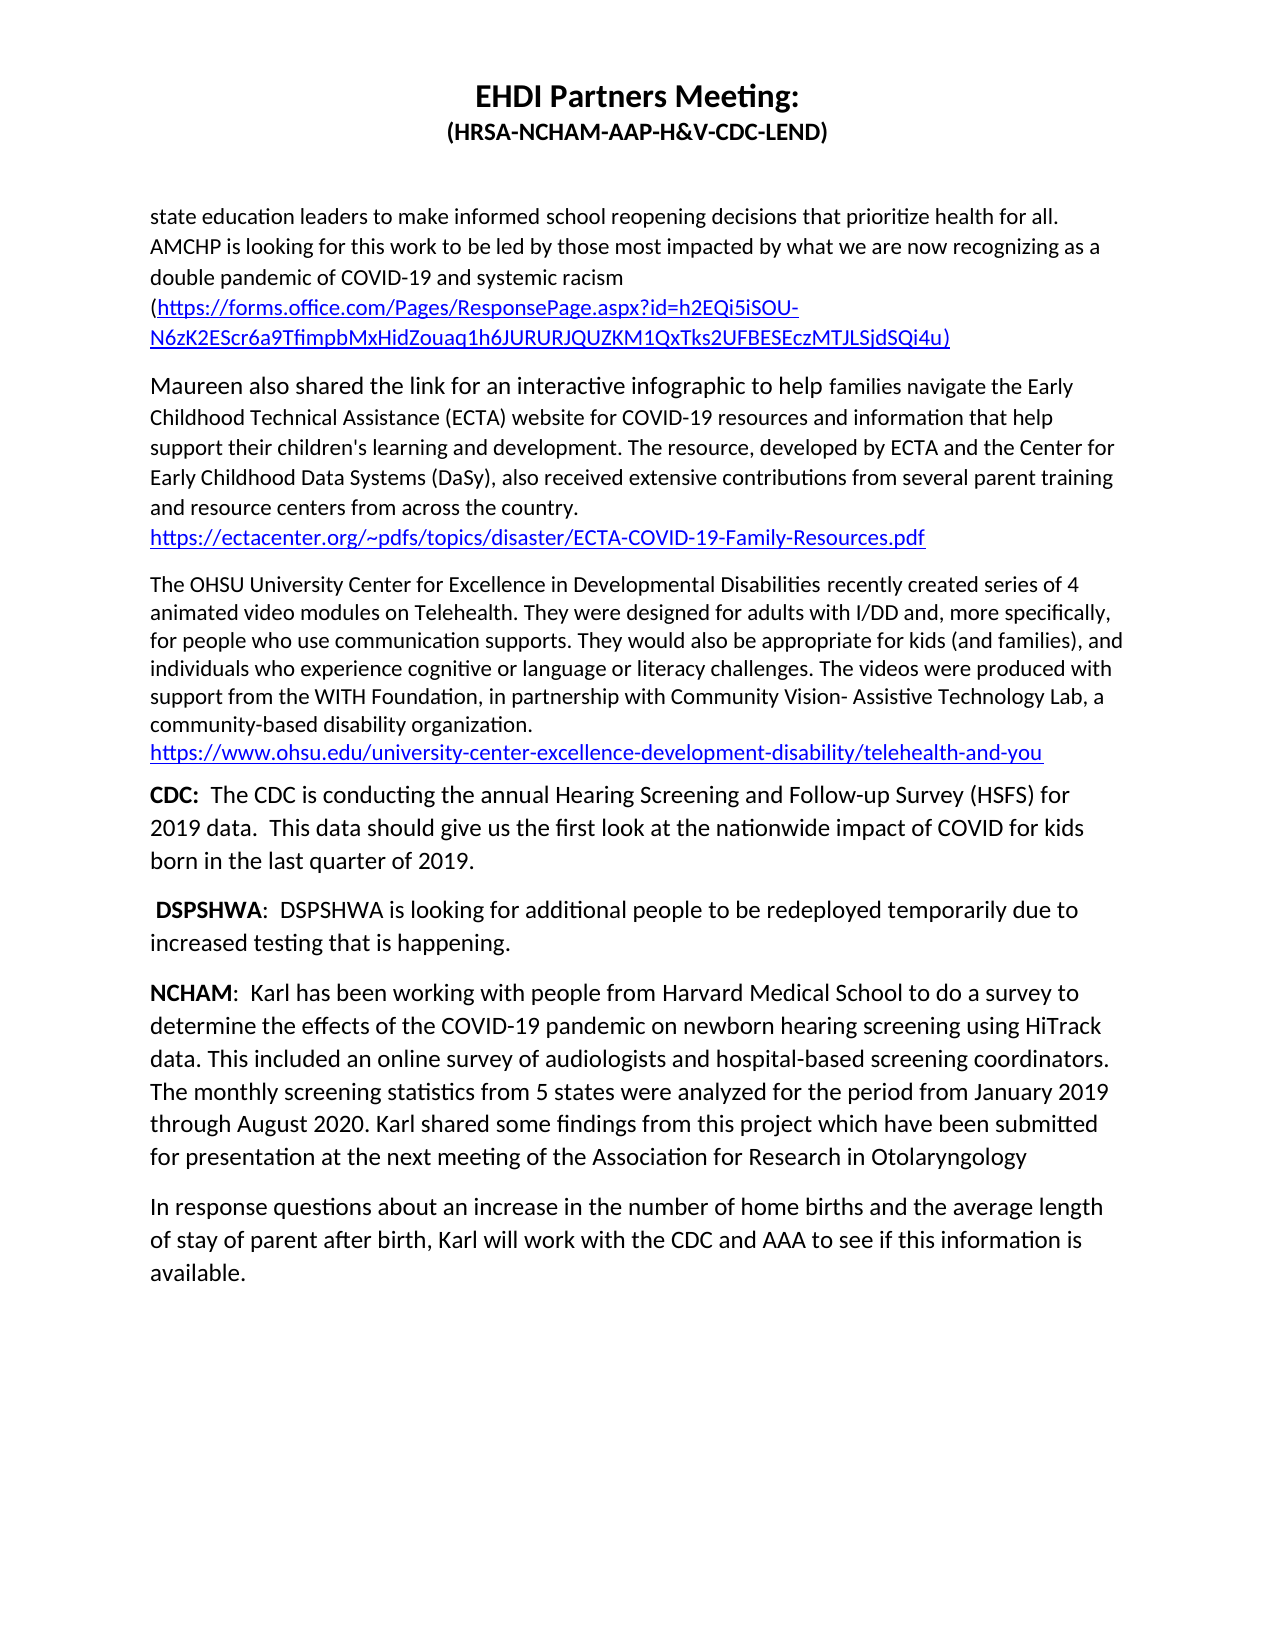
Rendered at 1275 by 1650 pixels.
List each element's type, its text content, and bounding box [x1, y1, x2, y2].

text https://www.ohsu.edu/university-center-excellence-development-disability/telehealth-and-you [150, 738, 1125, 767]
text CDC: The CDC is conducting the annual Hearing Screening and Follow-up Survey (HSFS) for 2019 data. This data should give us the first look at the nationwide impact of COVID for kids born in the last quarter of 2019. [150, 779, 1125, 875]
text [150, 202, 1125, 351]
text NCHAM: Karl has been working with people from Harvard Medical School to do a survey to determine the effects of the COVID-19 pandemic on newborn hearing screening using HiTrack data. This included an online survey of audiologists and hospital-based screening coordinators. The monthly screening statistics from 5 states were analyzed for the period from January 2019 through August 2020. Karl shared some findings from this project which have been submitted for presentation at the next meeting of the Association for Research in Otolaryngology [150, 977, 1125, 1172]
text The OHSU University Center for Excellence in Developmental Disabilities recently created series of 4 animated video modules on Telehealth. They were designed for adults with I/DD and, more specifically, for people who use communication supports. They would also be appropriate for kids (and families), and individuals who experience cognitive or language or literacy challenges. The videos were produced with support from the WITH Foundation, in partnership with Community Vision- Assistive Technology Lab, a community-based disability organization. [150, 570, 1125, 738]
text DSPSHWA: DSPSHWA is looking for additional people to be redeployed temporarily due to increased testing that is happening. [150, 894, 1125, 958]
text In response questions about an increase in the number of home births and the average length of stay of parent after birth, Karl will work with the CDC and AAA to see if this information is available. [150, 1191, 1125, 1287]
text Maureen also shared the link for an interactive infographic to help families navigate the Early Childhood Technical Assistance (ECTA) website for COVID-19 resources and information that help support their children's learning and development. The resource, developed by ECTA and the Center for Early Childhood Data Systems (DaSy), also received extensive contributions from several parent training and resource centers from across the country. https://ectacenter.org/~pdfs/topics/disaster/ECTA-COVID-19-Family-Resources.pdf [150, 370, 1125, 552]
